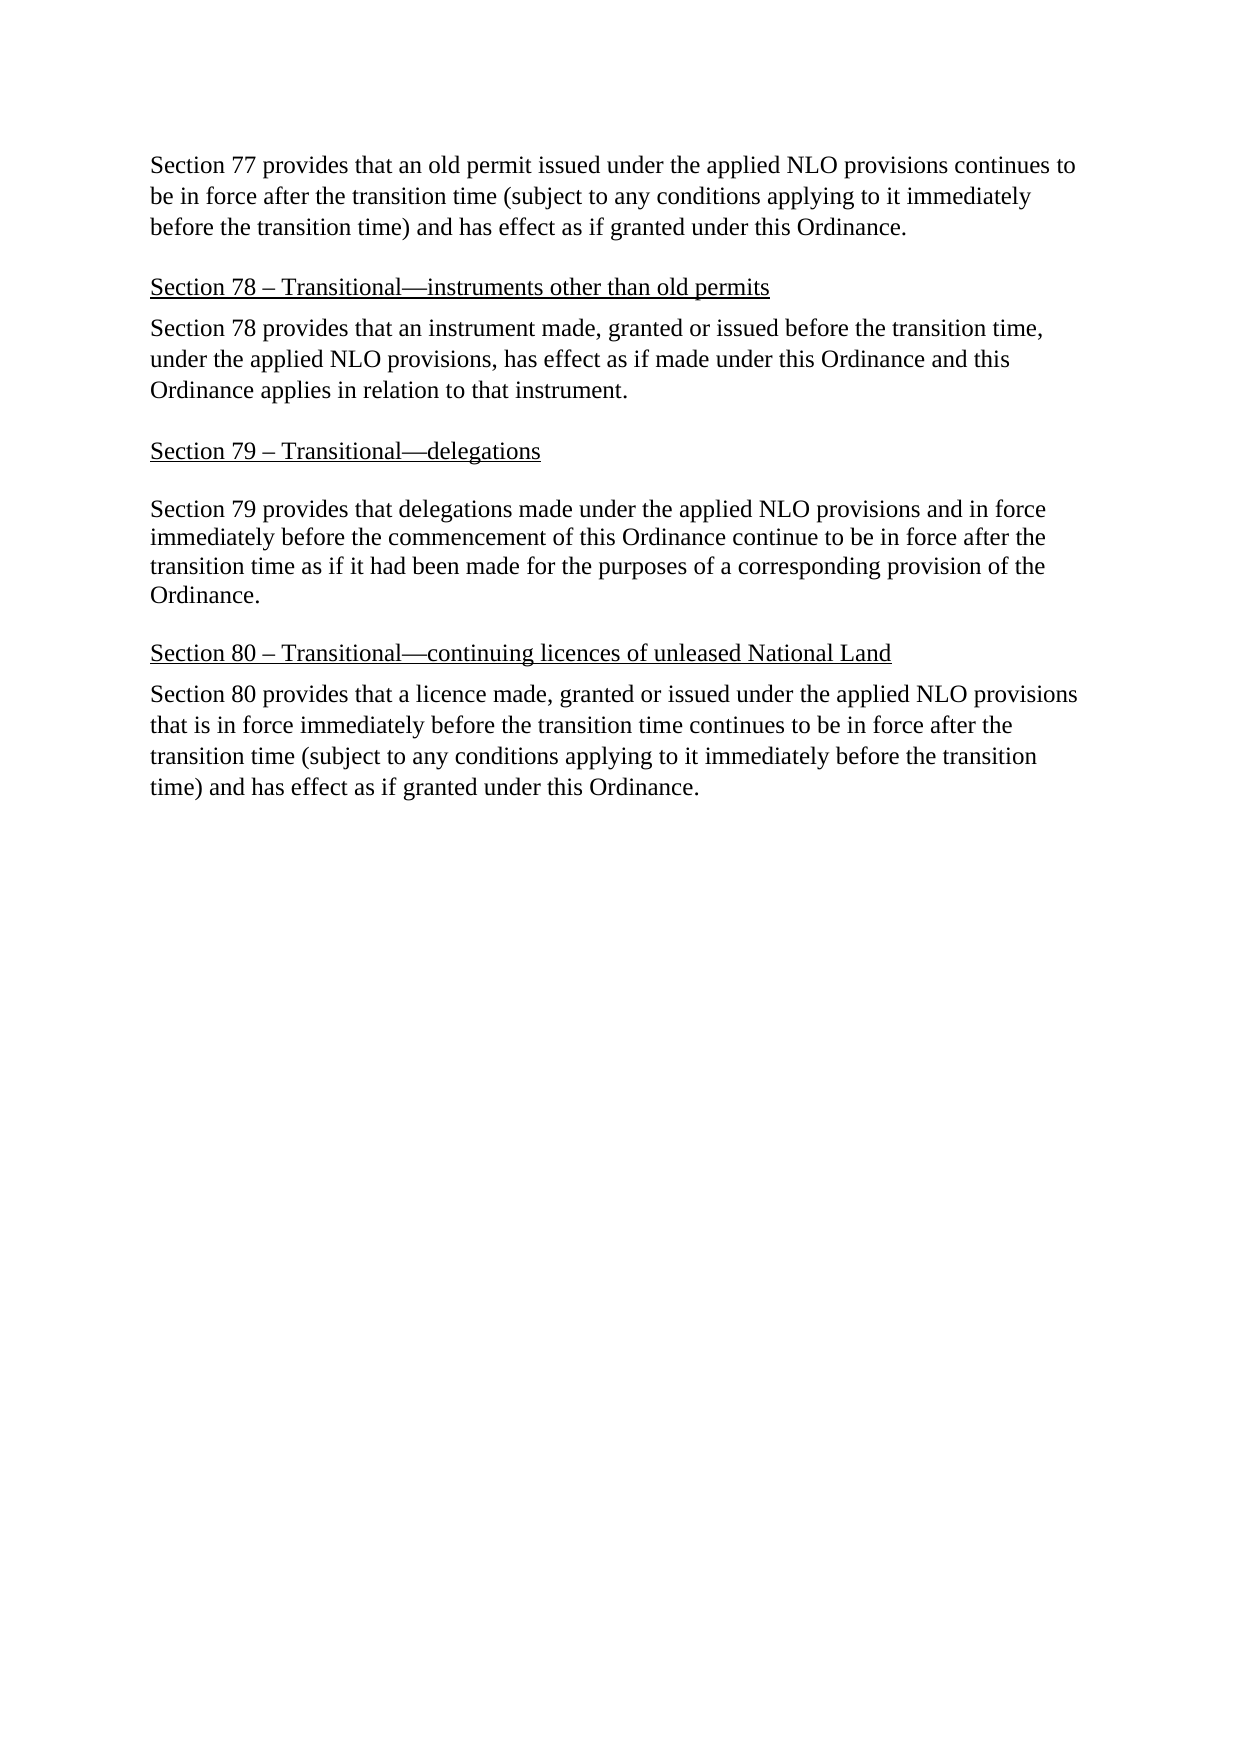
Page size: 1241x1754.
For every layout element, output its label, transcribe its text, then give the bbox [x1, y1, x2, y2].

list Section 79 provides that delegations made under the applied NLO provisions and in force immediately before the commencement of this Ordinance continue to be in force after the transition time as if it had been made for the purposes of a corresponding provision of the Ordinance. [150, 494, 1090, 609]
text Section 78 provides that an instrument made, granted or issued before the transition time, under the applied NLO provisions, has effect as if made under this Ordinance and this Ordinance applies in relation to that instrument. [150, 313, 1090, 404]
text Section 77 provides that an old permit issued under the applied NLO provisions continues to be in force after the transition time (subject to any conditions applying to it immediately before the transition time) and has effect as if granted under this Ordinance. [150, 150, 1090, 241]
list Section 78 – Transitional—instruments other than old permits [150, 272, 1090, 301]
list Section 80 – Transitional—continuing licences of unleased National Land [150, 638, 1090, 667]
text Section 80 provides that a licence made, granted or issued under the applied NLO provisions that is in force immediately before the transition time continues to be in force after the transition time (subject to any conditions applying to it immediately before the transition time) and has effect as if granted under this Ordinance. [150, 679, 1090, 801]
list Section 79 – Transitional—delegations [150, 436, 1090, 464]
